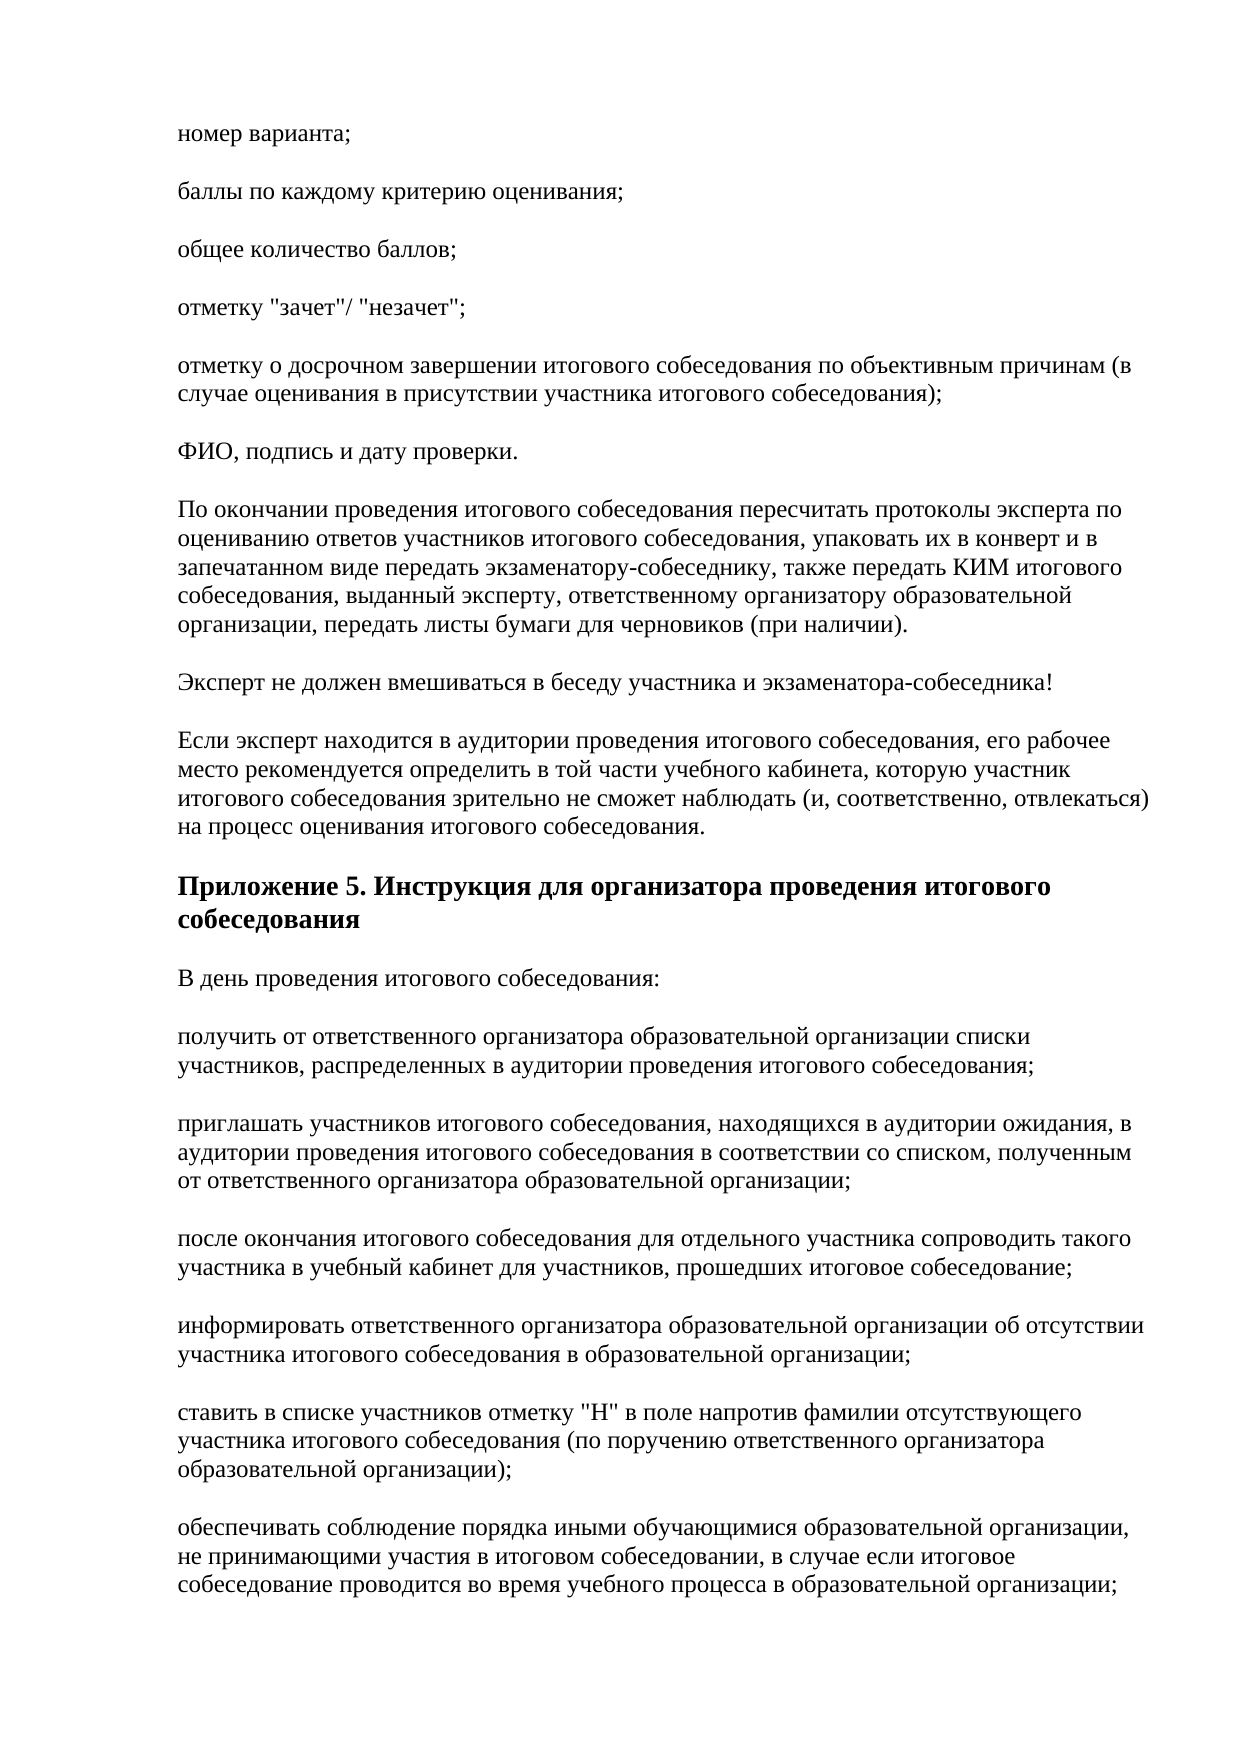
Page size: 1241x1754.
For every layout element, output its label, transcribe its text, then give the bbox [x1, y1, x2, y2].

text Если эксперт находится в аудитории проведения итогового собеседования, его рабочее место рекомендуется определить в той части учебного кабинета, которую участник итогового собеседования зрительно не сможет наблюдать (и, соответственно, отвлекаться) на процесс оценивания итогового собеседования. [177, 725, 1152, 840]
text приглашать участников итогового собеседования, находящихся в аудитории ожидания, в аудитории проведения итогового собеседования в соответствии со списком, полученным от ответственного организатора образовательной организации; [177, 1108, 1152, 1194]
text ФИО, подпись и дату проверки. [177, 436, 1152, 465]
text отметку о досрочном завершении итогового собеседования по объективным причинам (в случае оценивания в присутствии участника итогового собеседования); [177, 350, 1152, 407]
text В день проведения итогового собеседования: [177, 963, 1152, 992]
text баллы по каждому критерию оценивания; [177, 176, 1152, 205]
text По окончании проведения итогового собеседования пересчитать протоколы эксперта по оцениванию ответов участников итогового собеседования, упаковать их в конверт и в запечатанном виде передать экзаменатору-собеседнику, также передать КИМ итогового собеседования, выданный эксперту, ответственному организатору образовательной организации, передать листы бумаги для черновиков (при наличии). [177, 494, 1152, 638]
text отметку "зачет"/ "незачет"; [177, 292, 1152, 321]
text ставить в списке участников отметку "Н" в поле напротив фамилии отсутствующего участника итогового собеседования (по поручению ответственного организатора образовательной организации); [177, 1397, 1152, 1483]
text информировать ответственного организатора образовательной организации об отсутствии участника итогового собеседования в образовательной организации; [177, 1310, 1152, 1367]
text Эксперт не должен вмешиваться в беседу участника и экзаменатора-собеседника! [177, 667, 1152, 696]
text общее количество баллов; [177, 234, 1152, 263]
text номер варианта; [177, 118, 1152, 147]
text после окончания итогового собеседования для отдельного участника сопроводить такого участника в учебный кабинет для участников, прошедших итоговое собеседование; [177, 1223, 1152, 1281]
text получить от ответственного организатора образовательной организации списки участников, распределенных в аудитории проведения итогового собеседования; [177, 1021, 1152, 1079]
text обеспечивать соблюдение порядка иными обучающимися образовательной организации, не принимающими участия в итоговом собеседовании, в случае если итоговое собеседование проводится во время учебного процесса в образовательной организации; [177, 1512, 1152, 1598]
text Приложение 5. Инструкция для организатора проведения итогового собеседования [177, 869, 1152, 934]
